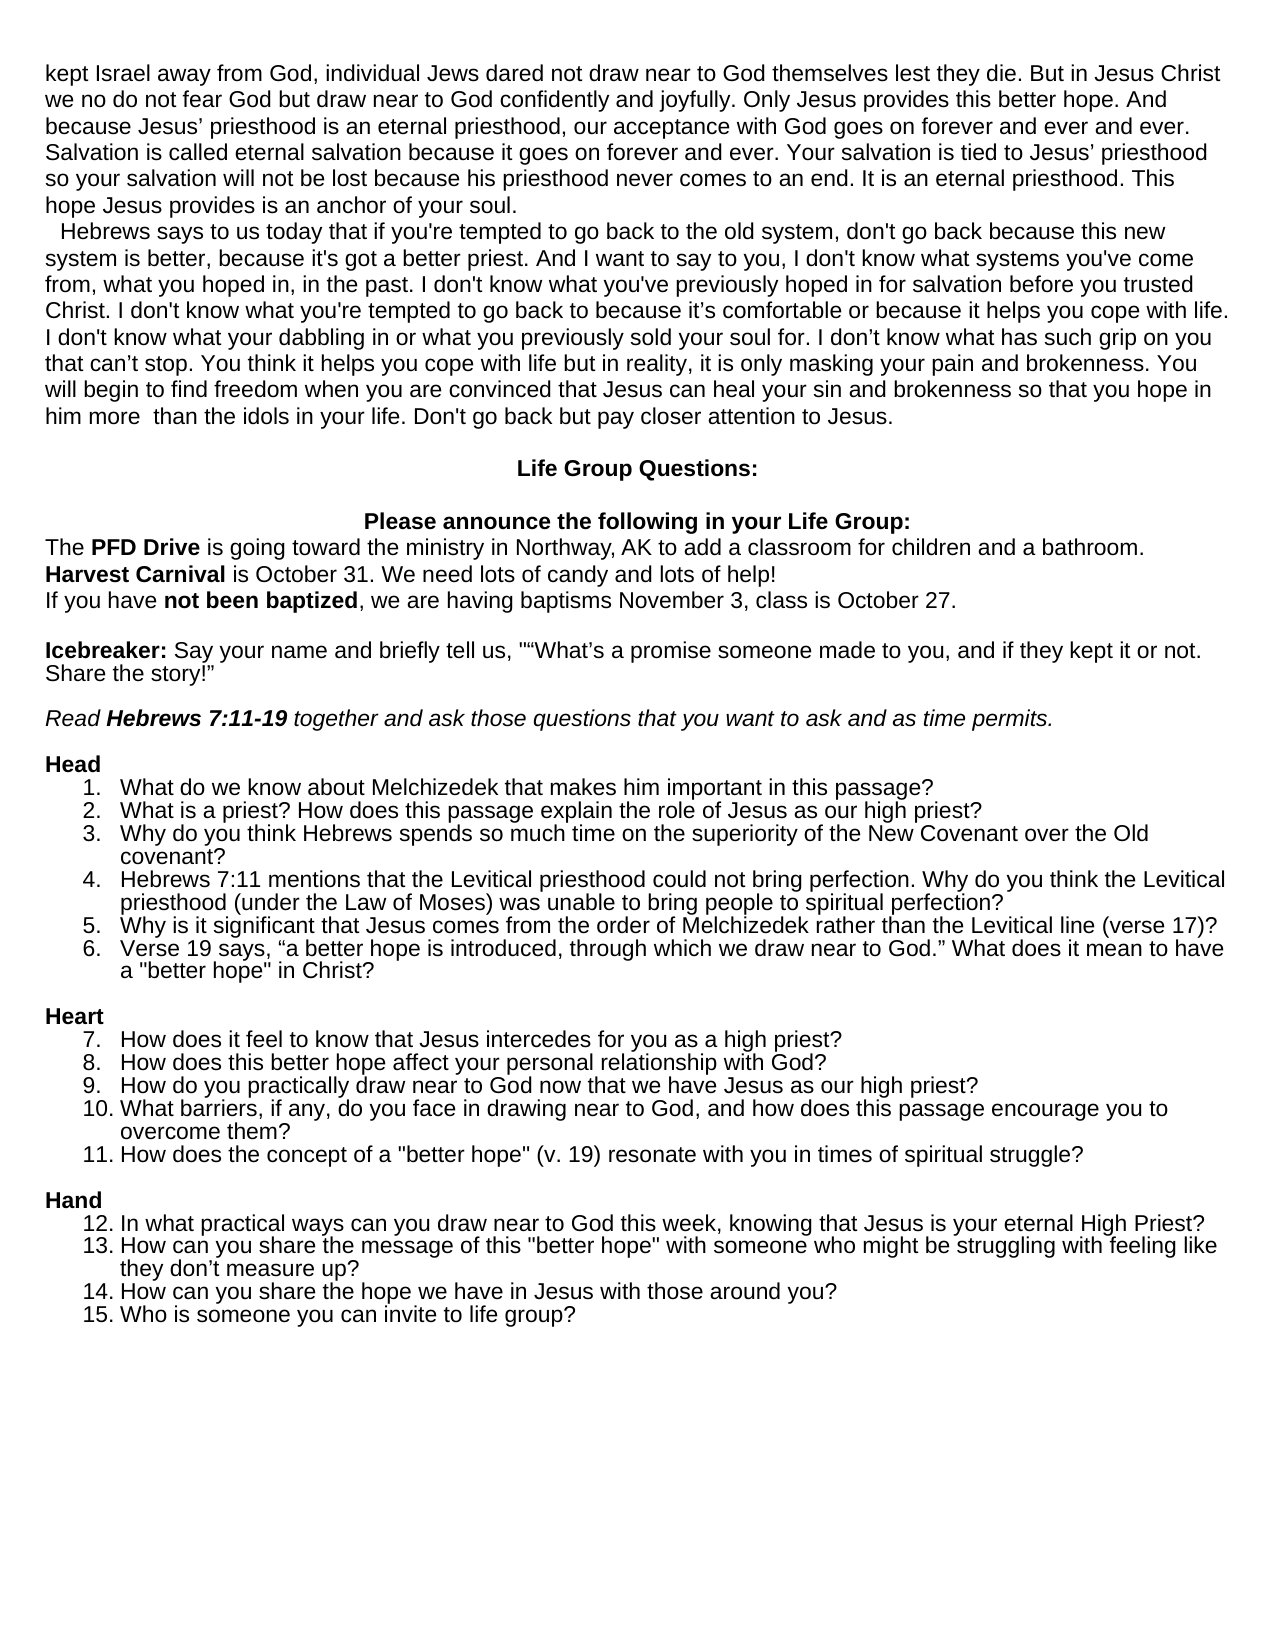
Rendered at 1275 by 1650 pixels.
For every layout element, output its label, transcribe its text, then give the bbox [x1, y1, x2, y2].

list What do we know about Melchizedek that makes him important in this passage? [82, 777, 1230, 800]
text Read Hebrews 7:11-19 together and ask those questions that you want to ask and as time permits. [45, 708, 1230, 731]
list How can you share the hope we have in Jesus with those around you? [82, 1281, 1230, 1304]
text Head [45, 754, 1230, 777]
list What is a priest? How does this passage explain the role of Jesus as our high priest? [82, 800, 1230, 823]
list How does it feel to know that Jesus intercedes for you as a high priest? [82, 1029, 1230, 1052]
text Hand [45, 1190, 1230, 1213]
text Icebreaker: Say your name and briefly tell us, "“What’s a promise someone made to you, and if they kept it or not. Share the story!” [45, 640, 1230, 686]
text If you have not been baptized, we are having baptisms November 3, class is October 27. [45, 587, 1230, 613]
list How do you practically draw near to God now that we have Jesus as our high priest? [82, 1075, 1230, 1098]
list Why is it significant that Jesus comes from the order of Melchizedek rather than the Levitical line (verse 17)? [82, 915, 1230, 938]
text Harvest Carnival is October 31. We need lots of candy and lots of help! [45, 561, 1230, 587]
list Hebrews 7:11 mentions that the Levitical priesthood could not bring perfection. Why do you think the Levitical priesthood (under the Law of Moses) was unable to bring people to spiritual perfection? [82, 869, 1230, 915]
list Why do you think Hebrews spends so much time on the superiority of the New Covenant over the Old covenant? [82, 823, 1230, 869]
list How does the concept of a "better hope" (v. 19) resonate with you in times of spiritual struggle? [82, 1144, 1230, 1167]
text Hebrews says to us today that if you're tempted to go back to the old system, don't go back because this new system is better, because it's got a better priest. And I want to say to you, I don't know what systems you've come from, what you hoped in, in the past. I don't know what you've previously hoped in for salvation before you trusted Christ. I don't know what you're tempted to go back to because it’s comfortable or because it helps you cope with life. I don't know what your dabbling in or what you previously sold your soul for. I don’t know what has such grip on you that can’t stop. You think it helps you cope with life but in reality, it is only masking your pain and brokenness. You will begin to find freedom when you are convinced that Jesus can heal your sin and brokenness so that you hope in him more than the idols in your life. Don't go back but pay closer attention to Jesus. [45, 218, 1230, 429]
text Please announce the following in your Life Group: [45, 508, 1230, 534]
text Life Group Questions: [45, 455, 1230, 482]
list Verse 19 says, “a better hope is introduced, through which we draw near to God.” What does it mean to have a "better hope" in Christ? [82, 938, 1230, 983]
list How does this better hope affect your personal relationship with God? [82, 1052, 1230, 1075]
list Who is someone you can invite to life group? [82, 1304, 1230, 1327]
text Heart [45, 1006, 1230, 1029]
list What barriers, if any, do you face in drawing near to God, and how does this passage encourage you to overcome them? [82, 1098, 1230, 1144]
list How can you share the message of this "better hope" with someone who might be struggling with feeling like they don’t measure up? [82, 1236, 1230, 1281]
text The PFD Drive is going toward the ministry in Northway, AK to add a classroom for children and a bathroom. [45, 534, 1230, 561]
list In what practical ways can you draw near to God this week, knowing that Jesus is your eternal High Priest? [82, 1213, 1230, 1236]
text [45, 60, 1230, 218]
